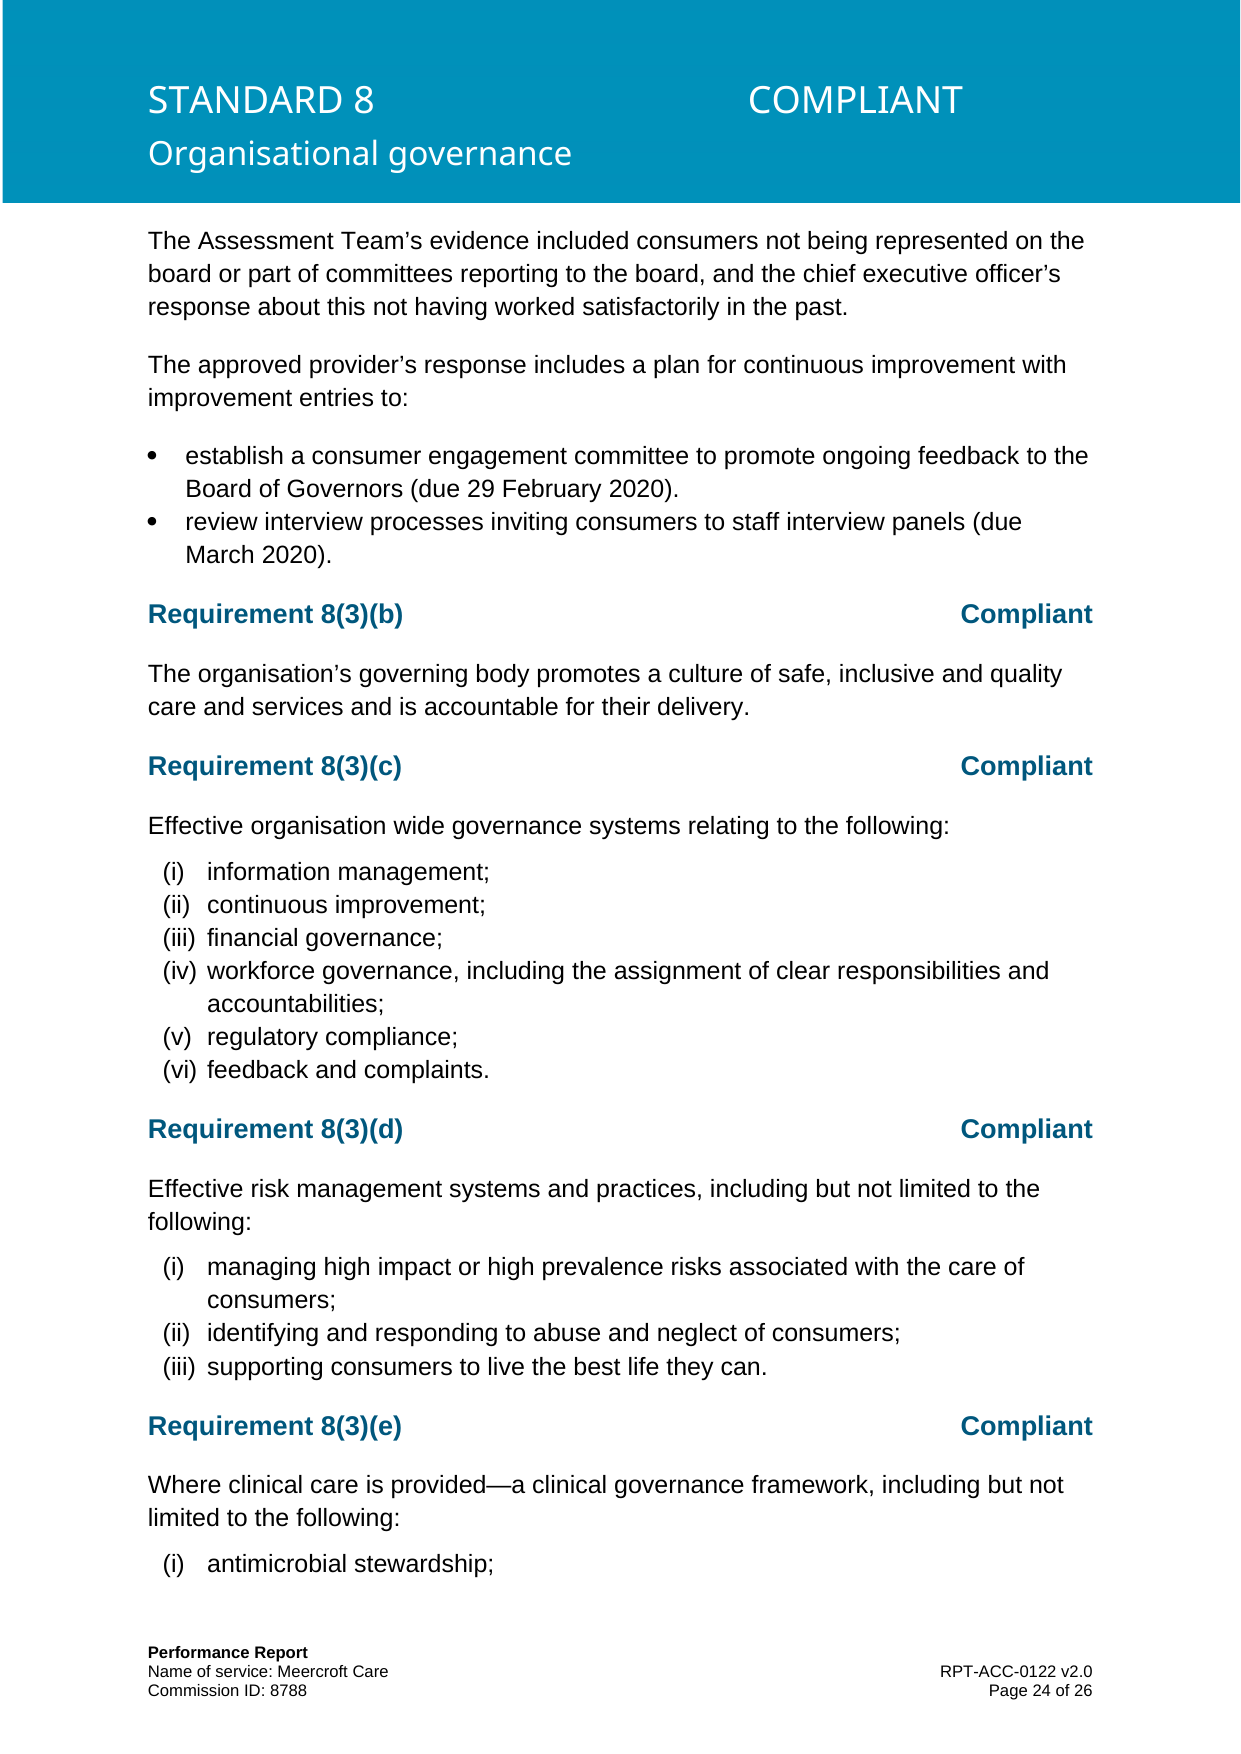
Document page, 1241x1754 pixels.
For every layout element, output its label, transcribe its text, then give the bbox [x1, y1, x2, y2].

text Where clinical care is provided—a clinical governance framework, including but not limited to the following: [148, 1470, 1092, 1532]
list regulatory compliance; [162, 1022, 1092, 1051]
subtitle Requirement 8(3)(c) Compliant [148, 750, 1092, 782]
list supporting consumers to live the best life they can. [162, 1351, 1092, 1380]
text The approved provider’s response includes a plan for continuous improvement with improvement entries to: [148, 350, 1092, 412]
text The Assessment Team’s evidence included consumers not being represented on the board or part of committees reporting to the board, and the chief executive officer’s response about this not having worked satisfactorily in the past. [148, 226, 1092, 321]
text Effective risk management systems and practices, including but not limited to the following: [148, 1174, 1092, 1236]
list financial governance; [162, 923, 1092, 952]
list antimicrobial stewardship; [162, 1549, 1092, 1578]
subtitle Requirement 8(3)(b) Compliant [148, 598, 1092, 629]
subtitle Requirement 8(3)(d) Compliant [148, 1113, 1092, 1144]
list establish a consumer engagement committee to promote ongoing feedback to the Board of Governors (due 29 February 2020). [148, 441, 1092, 503]
list feedback and complaints. [162, 1055, 1092, 1084]
list review interview processes inviting consumers to staff interview panels (due March 2020). [148, 507, 1092, 569]
list identifying and responding to abuse and neglect of consumers; [162, 1318, 1092, 1347]
list continuous improvement; [162, 890, 1092, 918]
list managing high impact or high prevalence risks associated with the care of consumers; [162, 1252, 1092, 1314]
list workforce governance, including the assignment of clear responsibilities and accountabilities; [162, 956, 1092, 1018]
text Effective organisation wide governance systems relating to the following: [148, 811, 1092, 840]
text The organisation’s governing body promotes a culture of safe, inclusive and quality care and services and is accountable for their delivery. [148, 659, 1092, 721]
subtitle Requirement 8(3)(e) Compliant [148, 1409, 1092, 1441]
list information management; [162, 857, 1092, 886]
